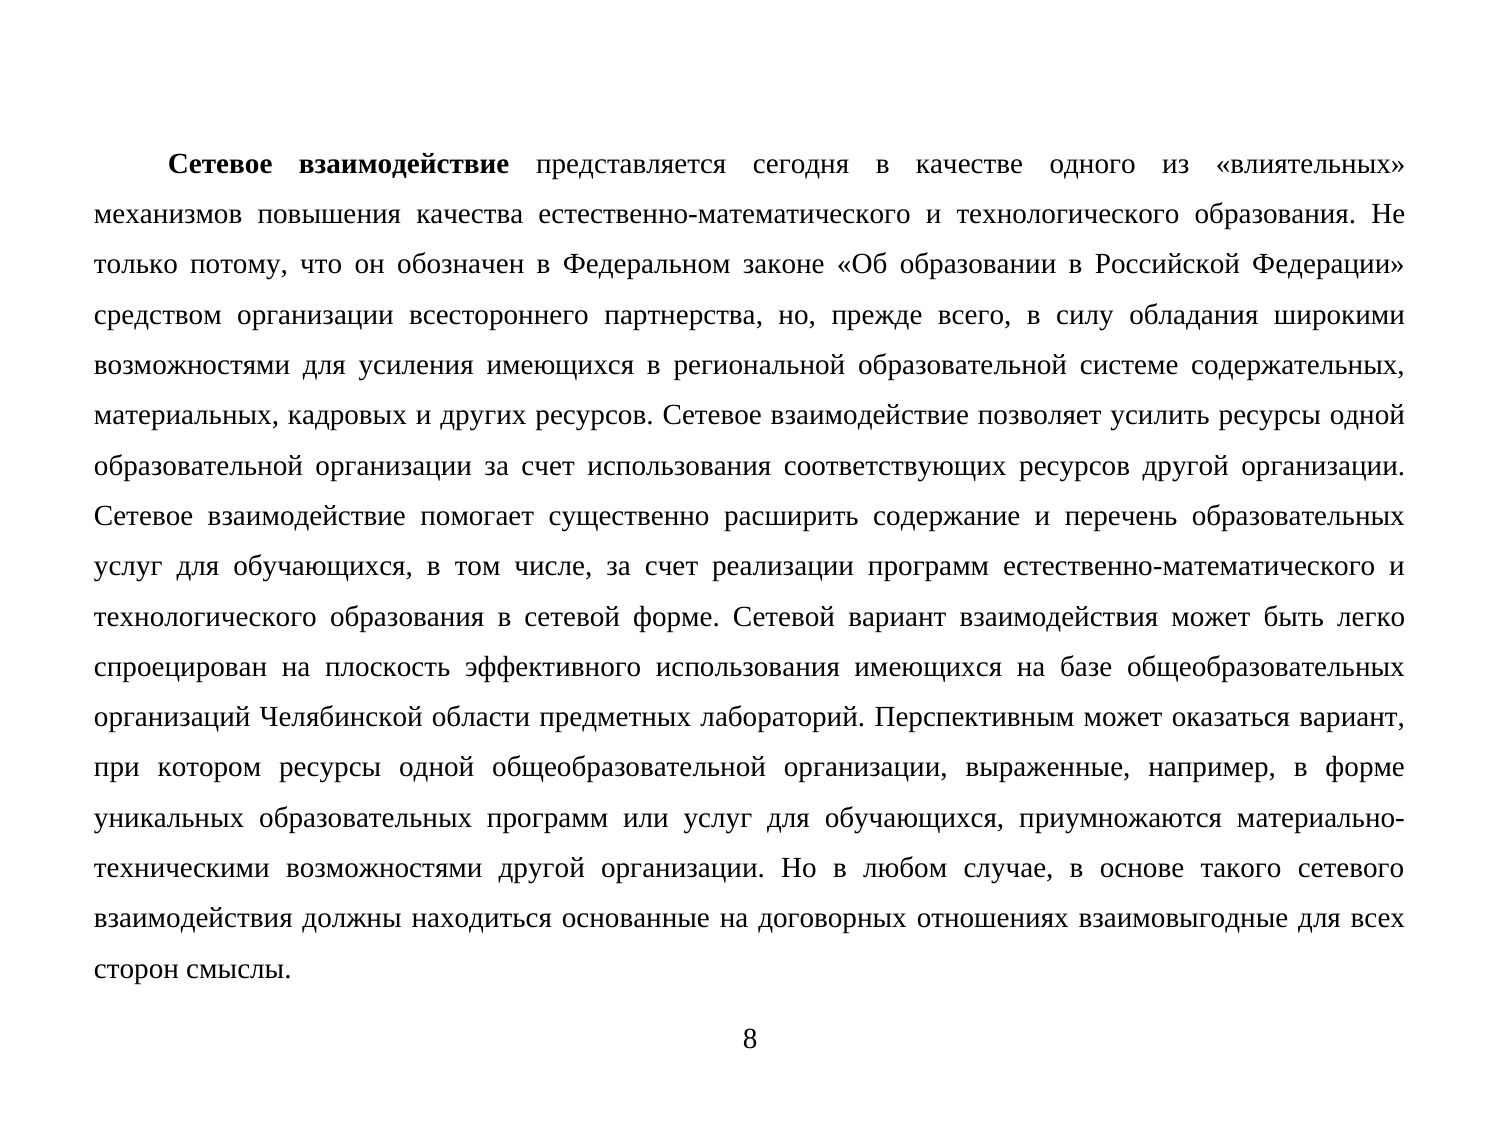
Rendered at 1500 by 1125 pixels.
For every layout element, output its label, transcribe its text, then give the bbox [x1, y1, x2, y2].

text Сетевое взаимодействие представляется сегодня в качестве одного из «влиятельных» механизмов повышения качества естественно-математического и технологического образования. Не только потому, что он обозначен в Федеральном законе «Об образовании в Российской Федерации» средством организации всестороннего партнерства, но, прежде всего, в силу обладания широкими возможностями для усиления имеющихся в региональной образовательной системе содержательных, материальных, кадровых и других ресурсов. Сетевое взаимодействие позволяет усилить ресурсы одной образовательной организации за счет использования соответствующих ресурсов другой организации. Сетевое взаимодействие помогает существенно расширить содержание и перечень образовательных услуг для обучающихся, в том числе, за счет реализации программ естественно-математического и технологического образования в сетевой форме. Сетевой вариант взаимодействия может быть легко спроецирован на плоскость эффективного использования имеющихся на базе общеобразовательных организаций Челябинской области предметных лабораторий. Перспективным может оказаться вариант, при котором ресурсы одной общеобразовательной организации, выраженные, например, в форме уникальных образовательных программ или услуг для обучающихся, приумножаются материально-техническими возможностями другой организации. Но в любом случае, в основе такого сетевого взаимодействия должны находиться основанные на договорных отношениях взаимовыгодные для всех сторон смыслы. [94, 146, 1406, 984]
